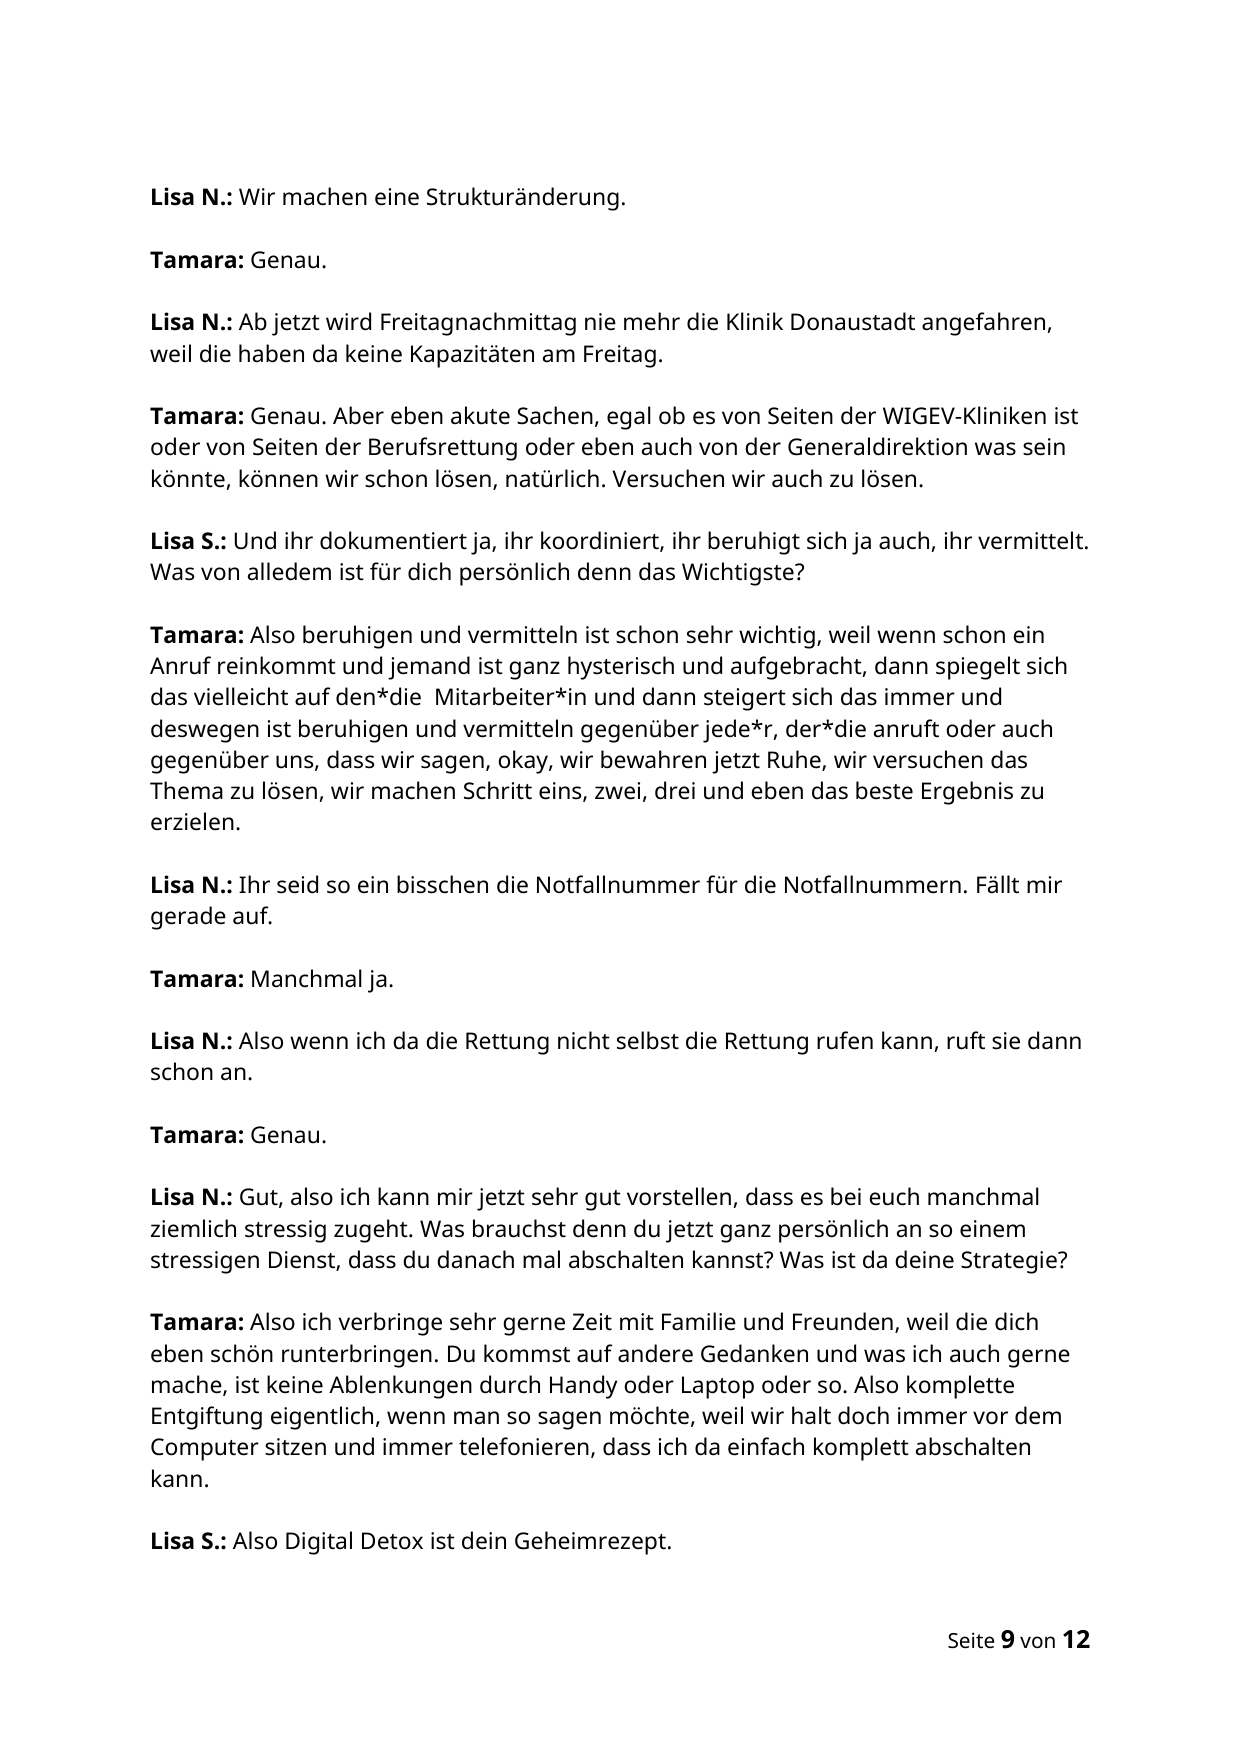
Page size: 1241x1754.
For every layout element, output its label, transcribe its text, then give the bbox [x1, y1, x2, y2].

text Tamara: Manchmal ja. [150, 962, 1090, 994]
text Lisa N.: Ihr seid so ein bisschen die Notfallnummer für die Notfallnummern. Fällt mir gerade auf. [150, 869, 1090, 931]
text Lisa N.: Also wenn ich da die Rettung nicht selbst die Rettung rufen kann, ruft sie dann schon an. [150, 1025, 1090, 1087]
text Tamara: Genau. Aber eben akute Sachen, egal ob es von Seiten der WIGEV-Kliniken ist oder von Seiten der Berufsrettung oder eben auch von der Generaldirektion was sein könnte, können wir schon lösen, natürlich. Versuchen wir auch zu lösen. [150, 400, 1090, 494]
text Lisa N.: Gut, also ich kann mir jetzt sehr gut vorstellen, dass es bei euch manchmal ziemlich stressig zugeht. Was brauchst denn du jetzt ganz persönlich an so einem stressigen Dienst, dass du danach mal abschalten kannst? Was ist da deine Strategie? [150, 1181, 1090, 1275]
text Lisa S.: Also Digital Detox ist dein Geheimrezept. [150, 1525, 1090, 1556]
text Tamara: Also ich verbringe sehr gerne Zeit mit Familie und Freunden, weil die dich eben schön runterbringen. Du kommst auf andere Gedanken und was ich auch gerne mache, ist keine Ablenkungen durch Handy oder Laptop oder so. Also komplette Entgiftung eigentlich, wenn man so sagen möchte, weil wir halt doch immer vor dem Computer sitzen und immer telefonieren, dass ich da einfach komplett abschalten kann. [150, 1306, 1090, 1494]
text Lisa S.: Und ihr dokumentiert ja, ihr koordiniert, ihr beruhigt sich ja auch, ihr vermittelt. Was von alledem ist für dich persönlich denn das Wichtigste? [150, 525, 1090, 587]
text Tamara: Genau. [150, 1119, 1090, 1150]
text Tamara: Genau. [150, 244, 1090, 275]
text Lisa N.: Ab jetzt wird Freitagnachmittag nie mehr die Klinik Donaustadt angefahren, weil die haben da keine Kapazitäten am Freitag. [150, 306, 1090, 369]
text Tamara: Also beruhigen und vermitteln ist schon sehr wichtig, weil wenn schon ein Anruf reinkommt und jemand ist ganz hysterisch und aufgebracht, dann spiegelt sich das vielleicht auf den*die Mitarbeiter*in und dann steigert sich das immer und deswegen ist beruhigen und vermitteln gegenüber jede*r, der*die anruft oder auch gegenüber uns, dass wir sagen, okay, wir bewahren jetzt Ruhe, wir versuchen das Thema zu lösen, wir machen Schritt eins, zwei, drei und eben das beste Ergebnis zu erzielen. [150, 619, 1090, 837]
text Lisa N.: Wir machen eine Strukturänderung. [150, 181, 1090, 212]
